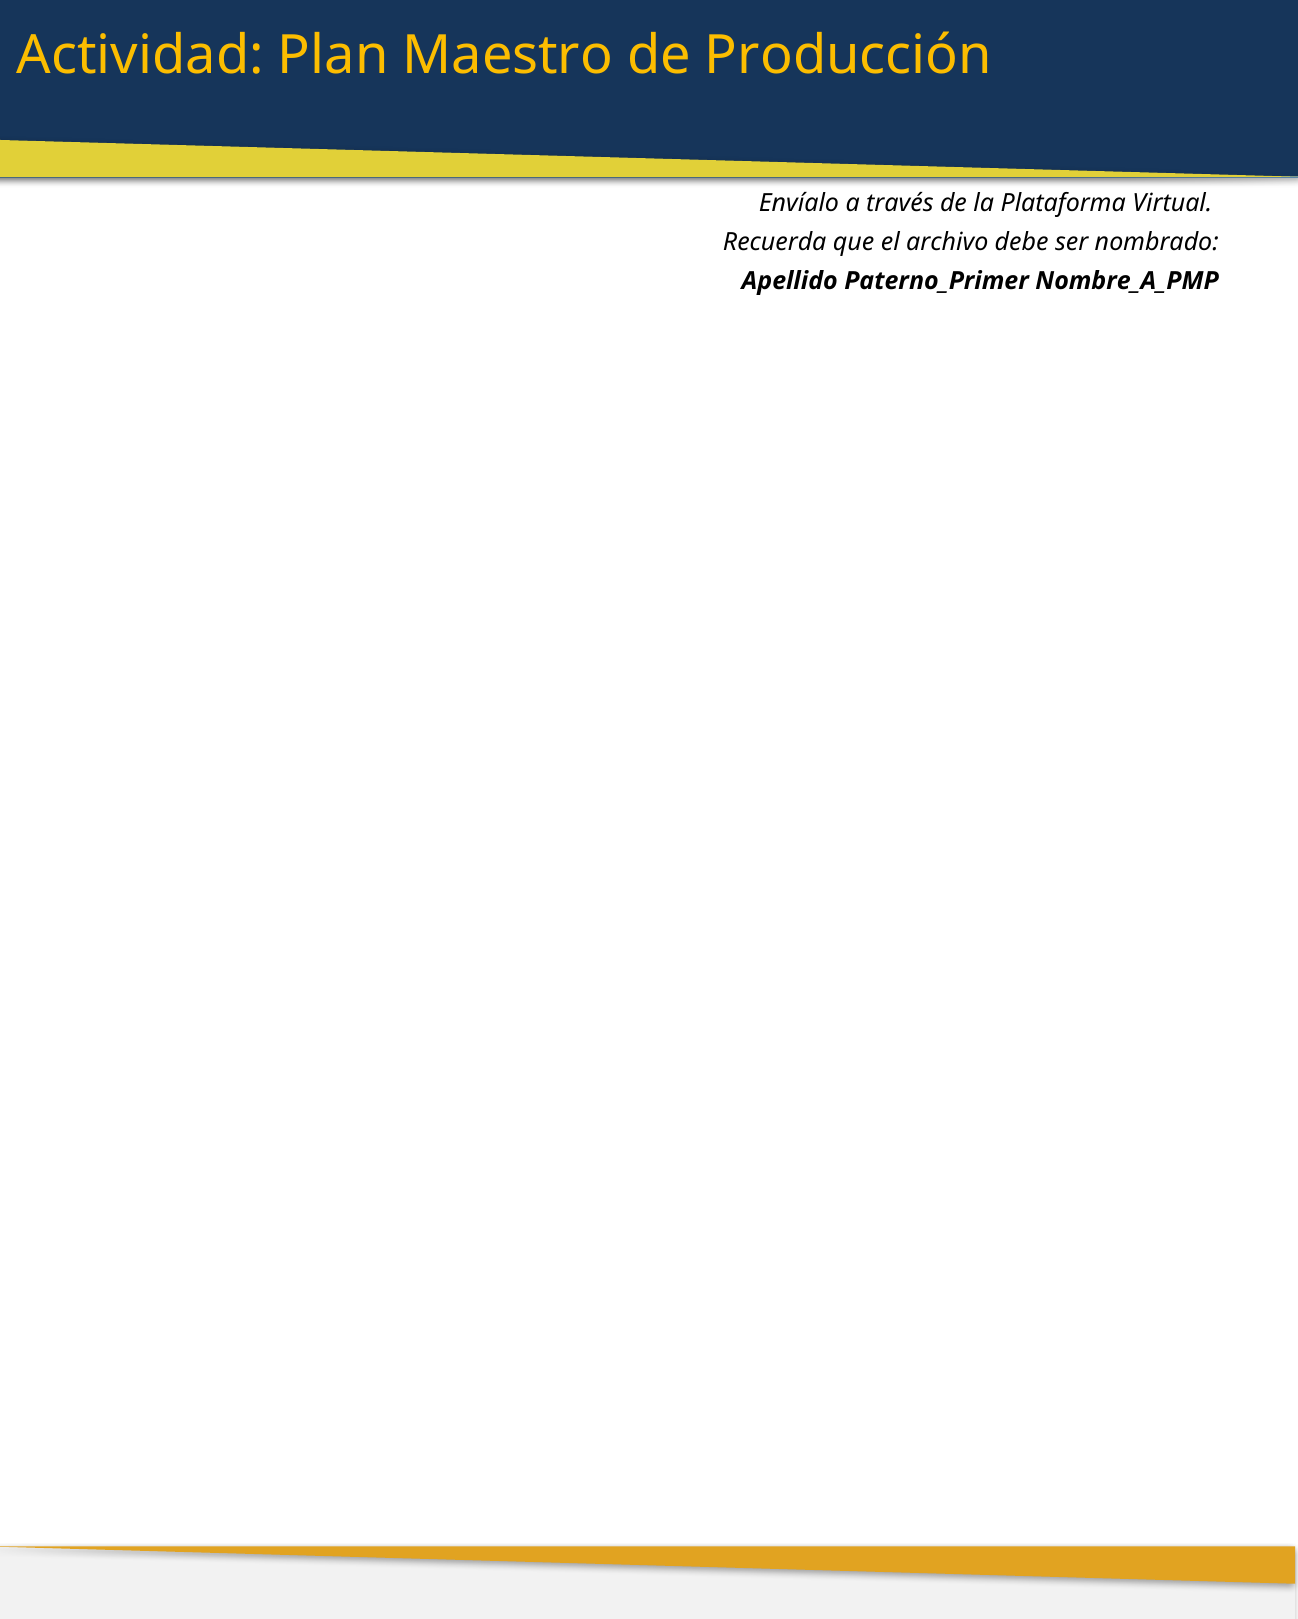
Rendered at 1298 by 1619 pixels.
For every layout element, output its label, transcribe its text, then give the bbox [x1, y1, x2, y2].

text Envíalo a través de la Plataforma Virtual. Recuerda que el archivo debe ser nombrado: Apellido Paterno_Primer Nombre_A_PMP [133, 177, 1219, 297]
